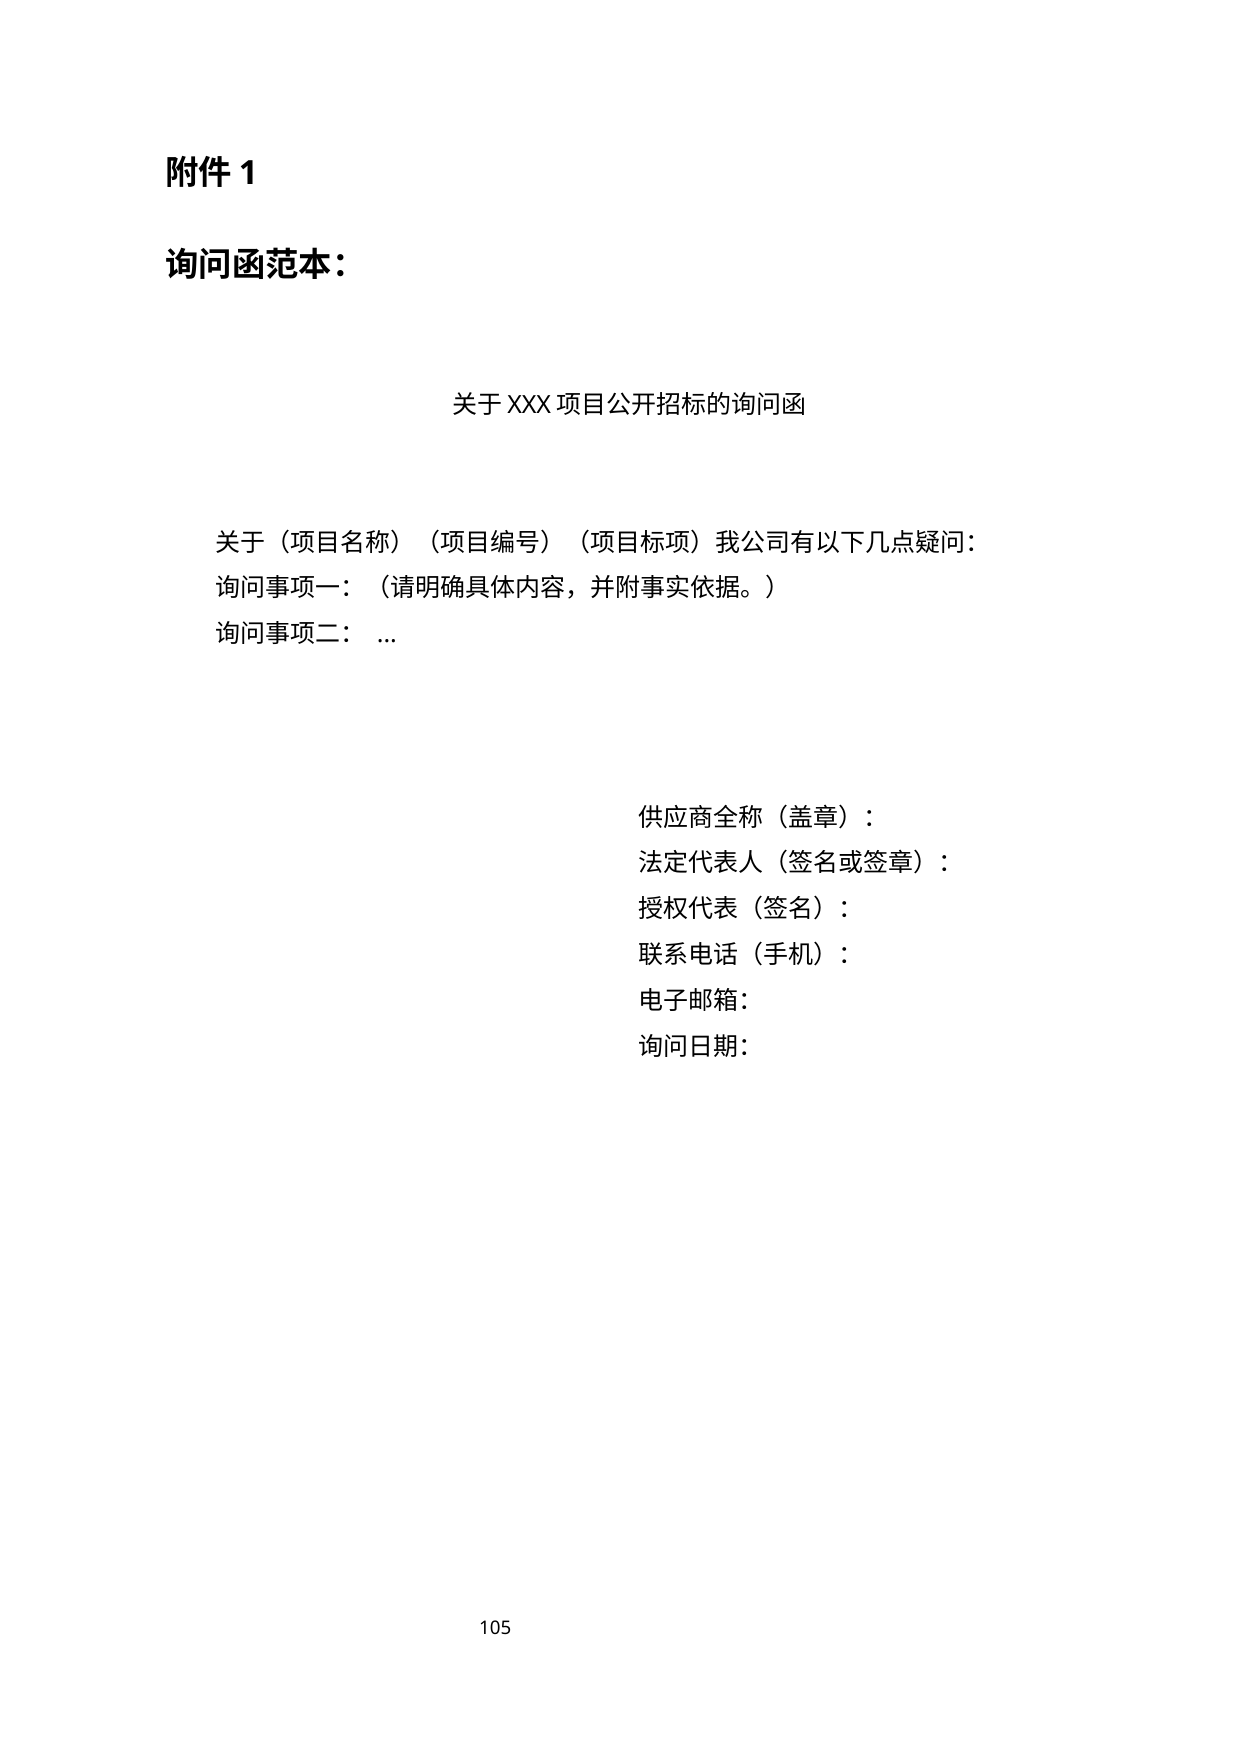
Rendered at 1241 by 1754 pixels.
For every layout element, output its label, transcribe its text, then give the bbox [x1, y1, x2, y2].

text 电子邮箱： [165, 973, 1092, 1018]
text 关于（项目名称）（项目编号）（项目标项）我公司有以下几点疑问： [165, 514, 1092, 560]
text 询问事项二： ... [165, 606, 1092, 652]
text 询问日期： [165, 1018, 1092, 1064]
text 法定代表人（签名或签章）： [165, 835, 1092, 881]
text 联系电话（手机）： [165, 927, 1092, 973]
text 询问函范本： [165, 239, 1092, 285]
text 供应商全称（盖章）： [165, 789, 1092, 835]
text 询问事项一：（请明确具体内容，并附事实依据。） [165, 560, 1092, 606]
text 授权代表（签名）： [165, 881, 1092, 927]
text 附件1 [165, 148, 1092, 193]
text 关于XXX项目公开招标的询问函 [165, 377, 1092, 423]
